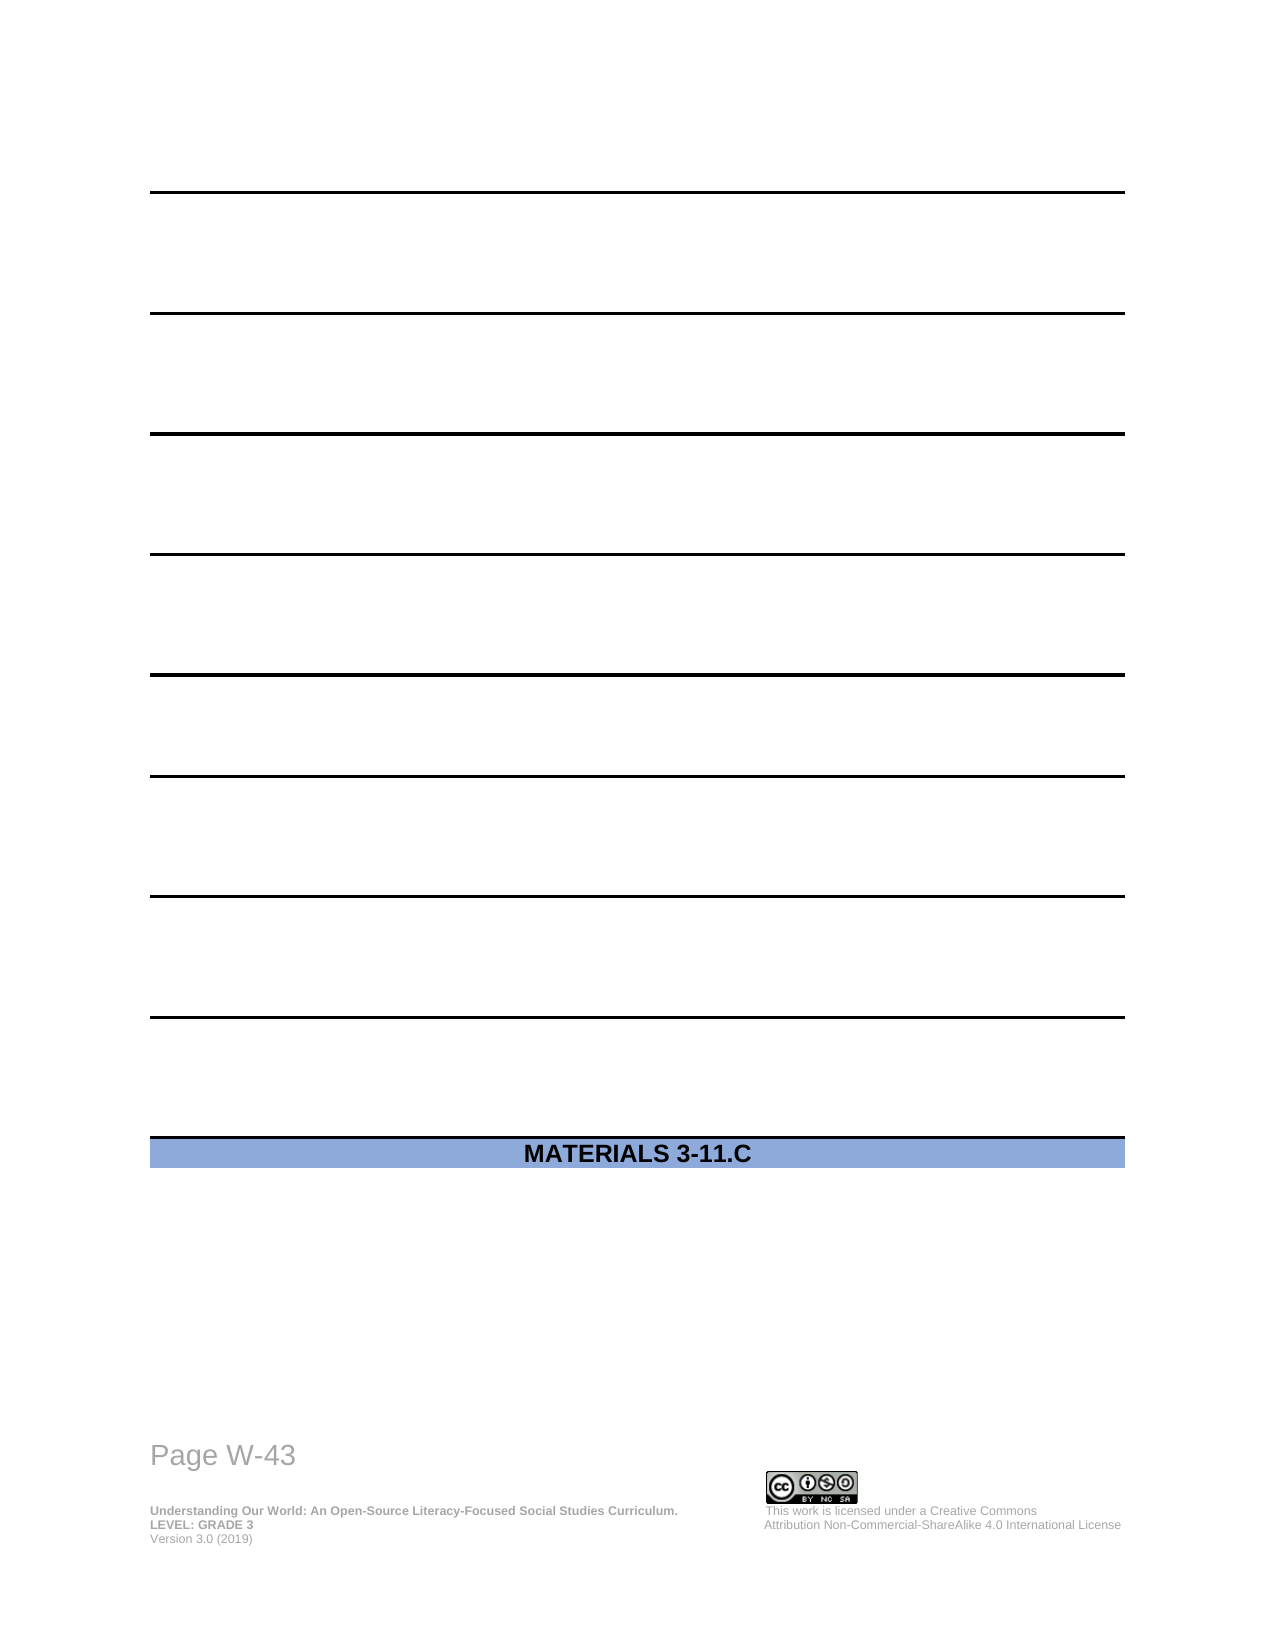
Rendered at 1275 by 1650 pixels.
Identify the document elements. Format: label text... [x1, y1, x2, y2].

text MATERIALS 3-11.C [150, 1139, 1125, 1168]
picture [766, 1471, 858, 1504]
